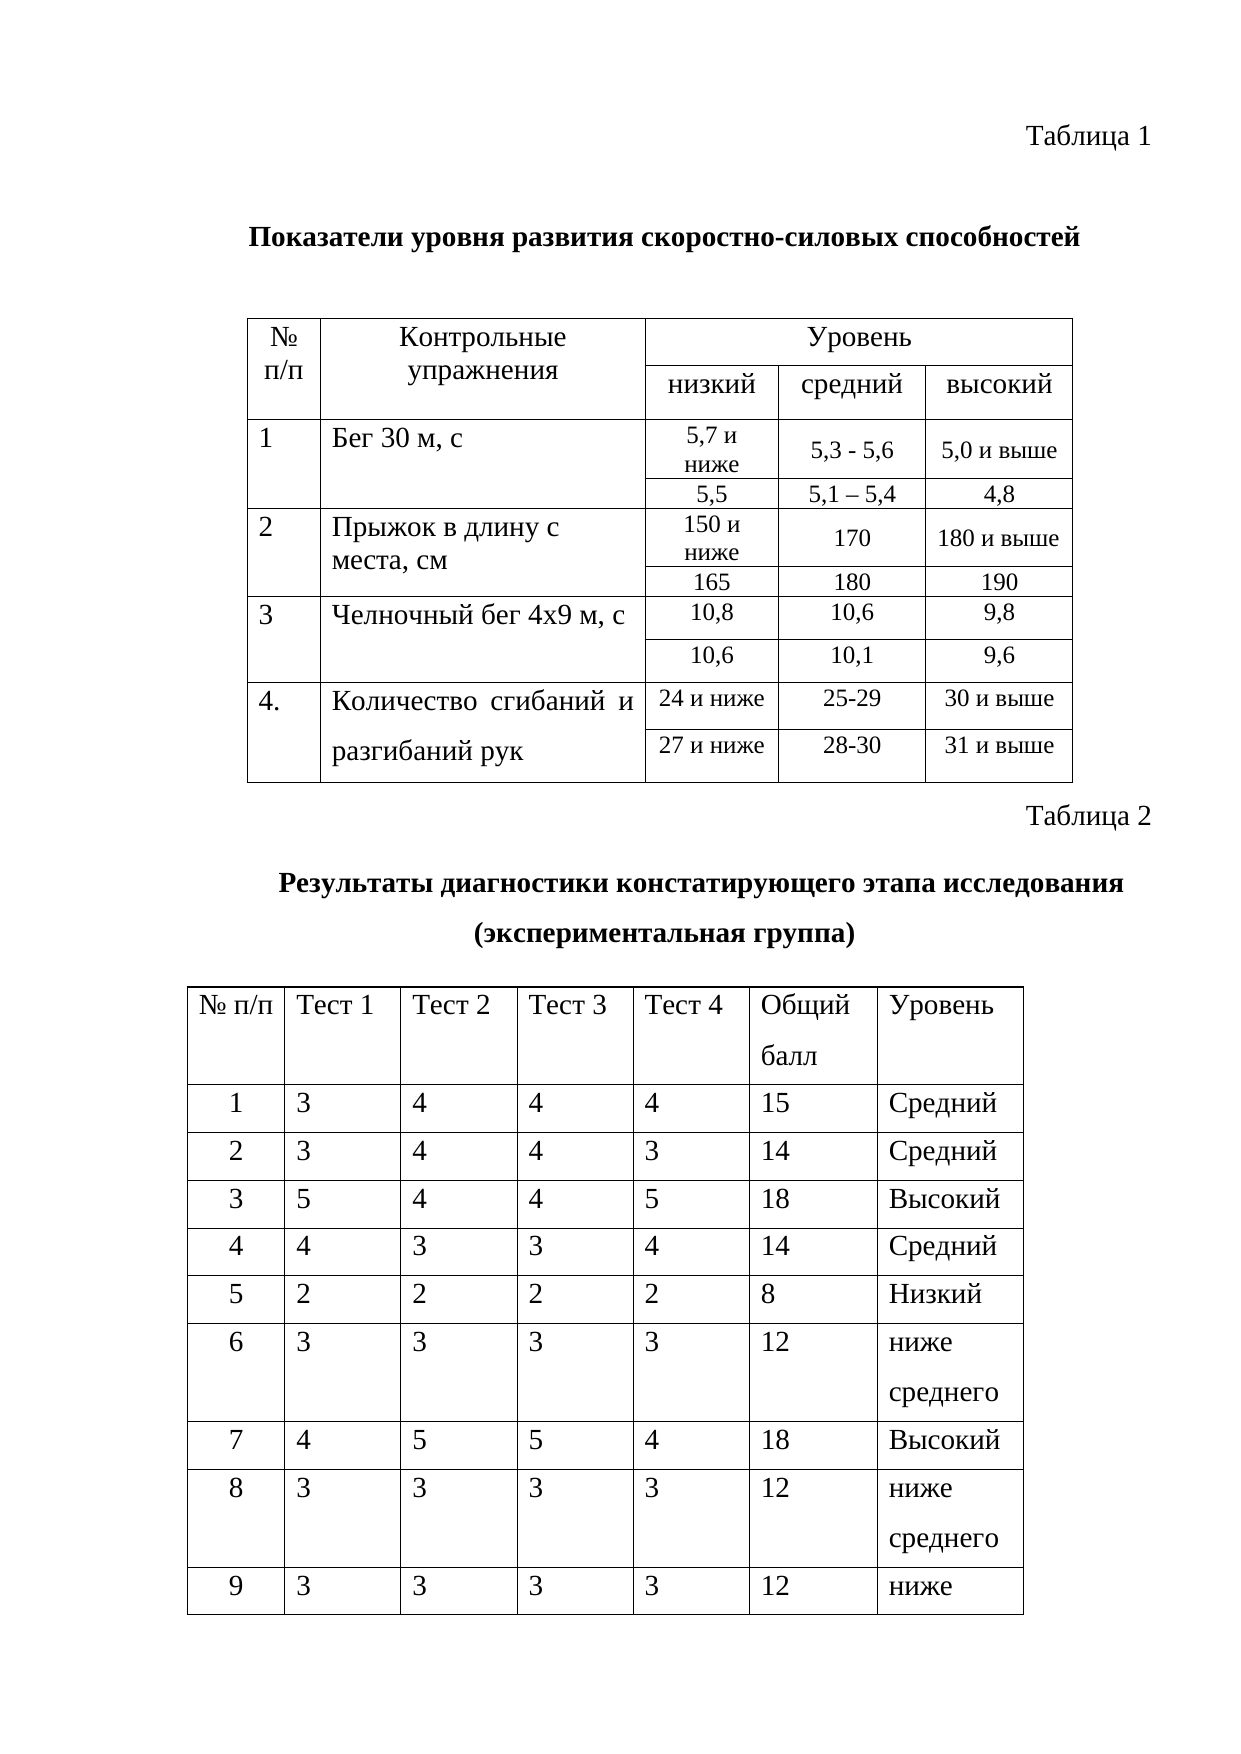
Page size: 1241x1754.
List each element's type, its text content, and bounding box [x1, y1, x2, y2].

table_cell 5,5 [646, 479, 778, 508]
table_header Общий балл [750, 988, 877, 1084]
table_cell Средний [878, 1085, 1023, 1132]
text Результаты диагностики констатирующего этапа исследования (экспериментальная группа) [177, 865, 1152, 949]
table_cell 4 [285, 1229, 400, 1275]
table_cell 3 [285, 1470, 400, 1567]
table_cell ниже среднего [878, 1470, 1023, 1567]
table_cell 1 [248, 420, 320, 508]
table_cell 180 и выше [926, 509, 1072, 566]
table_cell 4 [634, 1229, 749, 1275]
table_cell 4 [518, 1085, 633, 1132]
table_cell 170 [779, 509, 925, 566]
table_cell 3 [248, 597, 320, 682]
table_cell средний [779, 366, 925, 419]
table_cell 10,6 [779, 597, 925, 639]
table_cell 5 [518, 1422, 633, 1469]
table_cell 180 [779, 567, 925, 596]
table_cell 2 [248, 509, 320, 596]
table_cell Челночный бег 4x9 м, с [321, 597, 645, 682]
table_cell 6 [188, 1324, 284, 1421]
table_header Уровень [878, 988, 1023, 1084]
table_cell Низкий [878, 1276, 1023, 1323]
table_cell 165 [646, 567, 778, 596]
table_cell 5,3 - 5,6 [779, 420, 925, 478]
table_cell 3 [518, 1229, 633, 1275]
table_cell 9,8 [926, 597, 1072, 639]
table_cell 3 [188, 1181, 284, 1227]
table_cell Средний [878, 1229, 1023, 1275]
table_cell 3 [401, 1324, 517, 1421]
table_cell 2 [285, 1276, 400, 1323]
table_cell 3 [285, 1324, 400, 1421]
table_cell 12 [750, 1324, 877, 1421]
table_cell 5 [634, 1181, 749, 1227]
table_cell 4 [634, 1422, 749, 1469]
table_cell 4 [188, 1229, 284, 1275]
table_cell 2 [518, 1276, 633, 1323]
table_cell 4 [634, 1085, 749, 1132]
table_cell 10,1 [779, 640, 925, 682]
table_cell 3 [634, 1324, 749, 1421]
table_cell Количество сгибаний и разгибаний рук [321, 683, 645, 782]
table_cell 14 [750, 1229, 877, 1275]
table_cell 30 и выше [926, 683, 1072, 729]
table_cell низкий [646, 366, 778, 419]
table_cell 25-29 [779, 683, 925, 729]
table_cell 15 [750, 1085, 877, 1132]
table_header Тест 3 [518, 988, 633, 1084]
table_cell 31 и выше [926, 730, 1072, 782]
table_cell Средний [878, 1133, 1023, 1180]
table_cell 8 [750, 1276, 877, 1323]
table_cell 7 [188, 1422, 284, 1469]
table_cell 4 [401, 1133, 517, 1180]
table_cell 150 и ниже [646, 509, 778, 566]
table_cell 5 [188, 1276, 284, 1323]
table_header Уровень [646, 319, 1072, 365]
table_cell 2 [401, 1276, 517, 1323]
table_cell 4 [518, 1133, 633, 1180]
table_cell 5,7 и ниже [646, 420, 778, 478]
table_header № п/п [188, 988, 284, 1084]
table_cell 18 [750, 1181, 877, 1227]
table_cell 3 [518, 1324, 633, 1421]
table_cell 5,0 и выше [926, 420, 1072, 478]
table_cell 3 [401, 1229, 517, 1275]
table_cell 3 [401, 1568, 517, 1614]
table_cell 4 [285, 1422, 400, 1469]
table_cell 2 [188, 1133, 284, 1180]
table_cell 3 [518, 1568, 633, 1614]
table_cell 3 [285, 1568, 400, 1614]
text Показатели уровня развития скоростно-силовых способностей [177, 219, 1152, 252]
table_header Контрольные упражнения [321, 319, 645, 419]
table_cell 5,1 – 5,4 [779, 479, 925, 508]
table_header Тест 4 [634, 988, 749, 1084]
table_cell 5 [285, 1181, 400, 1227]
table_cell 3 [401, 1470, 517, 1567]
text Таблица 1 [177, 118, 1152, 152]
table_header № п/п [248, 319, 320, 419]
table_cell Высокий [878, 1181, 1023, 1227]
table_cell 12 [750, 1470, 877, 1567]
table_cell 10,6 [646, 640, 778, 682]
table_cell 24 и ниже [646, 683, 778, 729]
table_cell 3 [518, 1470, 633, 1567]
table_cell 4 [518, 1181, 633, 1227]
table_cell 12 [750, 1568, 877, 1614]
table_cell 1 [188, 1085, 284, 1132]
table_cell высокий [926, 366, 1072, 419]
text Таблица 2 [177, 798, 1152, 831]
table_header Тест 1 [285, 988, 400, 1084]
table_cell Высокий [878, 1422, 1023, 1469]
table_cell 3 [285, 1085, 400, 1132]
table_cell 10,8 [646, 597, 778, 639]
table_cell 190 [926, 567, 1072, 596]
table_cell 3 [634, 1470, 749, 1567]
table_cell 3 [634, 1568, 749, 1614]
table_cell 28-30 [779, 730, 925, 782]
table_cell 5 [401, 1422, 517, 1469]
table_cell 27 и ниже [646, 730, 778, 782]
table_cell 9 [188, 1568, 284, 1614]
table_cell ниже среднего [878, 1324, 1023, 1421]
table_cell 4. [248, 683, 320, 782]
table_cell 4 [401, 1181, 517, 1227]
table_cell 3 [285, 1133, 400, 1180]
table_cell 18 [750, 1422, 877, 1469]
table_cell 3 [634, 1133, 749, 1180]
table_cell 4,8 [926, 479, 1072, 508]
table_header Тест 2 [401, 988, 517, 1084]
table_cell 9,6 [926, 640, 1072, 682]
table_cell 2 [634, 1276, 749, 1323]
table_cell Прыжок в длину с места, см [321, 509, 645, 596]
table_cell 4 [401, 1085, 517, 1132]
table_cell ниже среднего [878, 1568, 1023, 1614]
table_cell Бег 30 м, с [321, 420, 645, 508]
table_cell 14 [750, 1133, 877, 1180]
table_cell 8 [188, 1470, 284, 1567]
